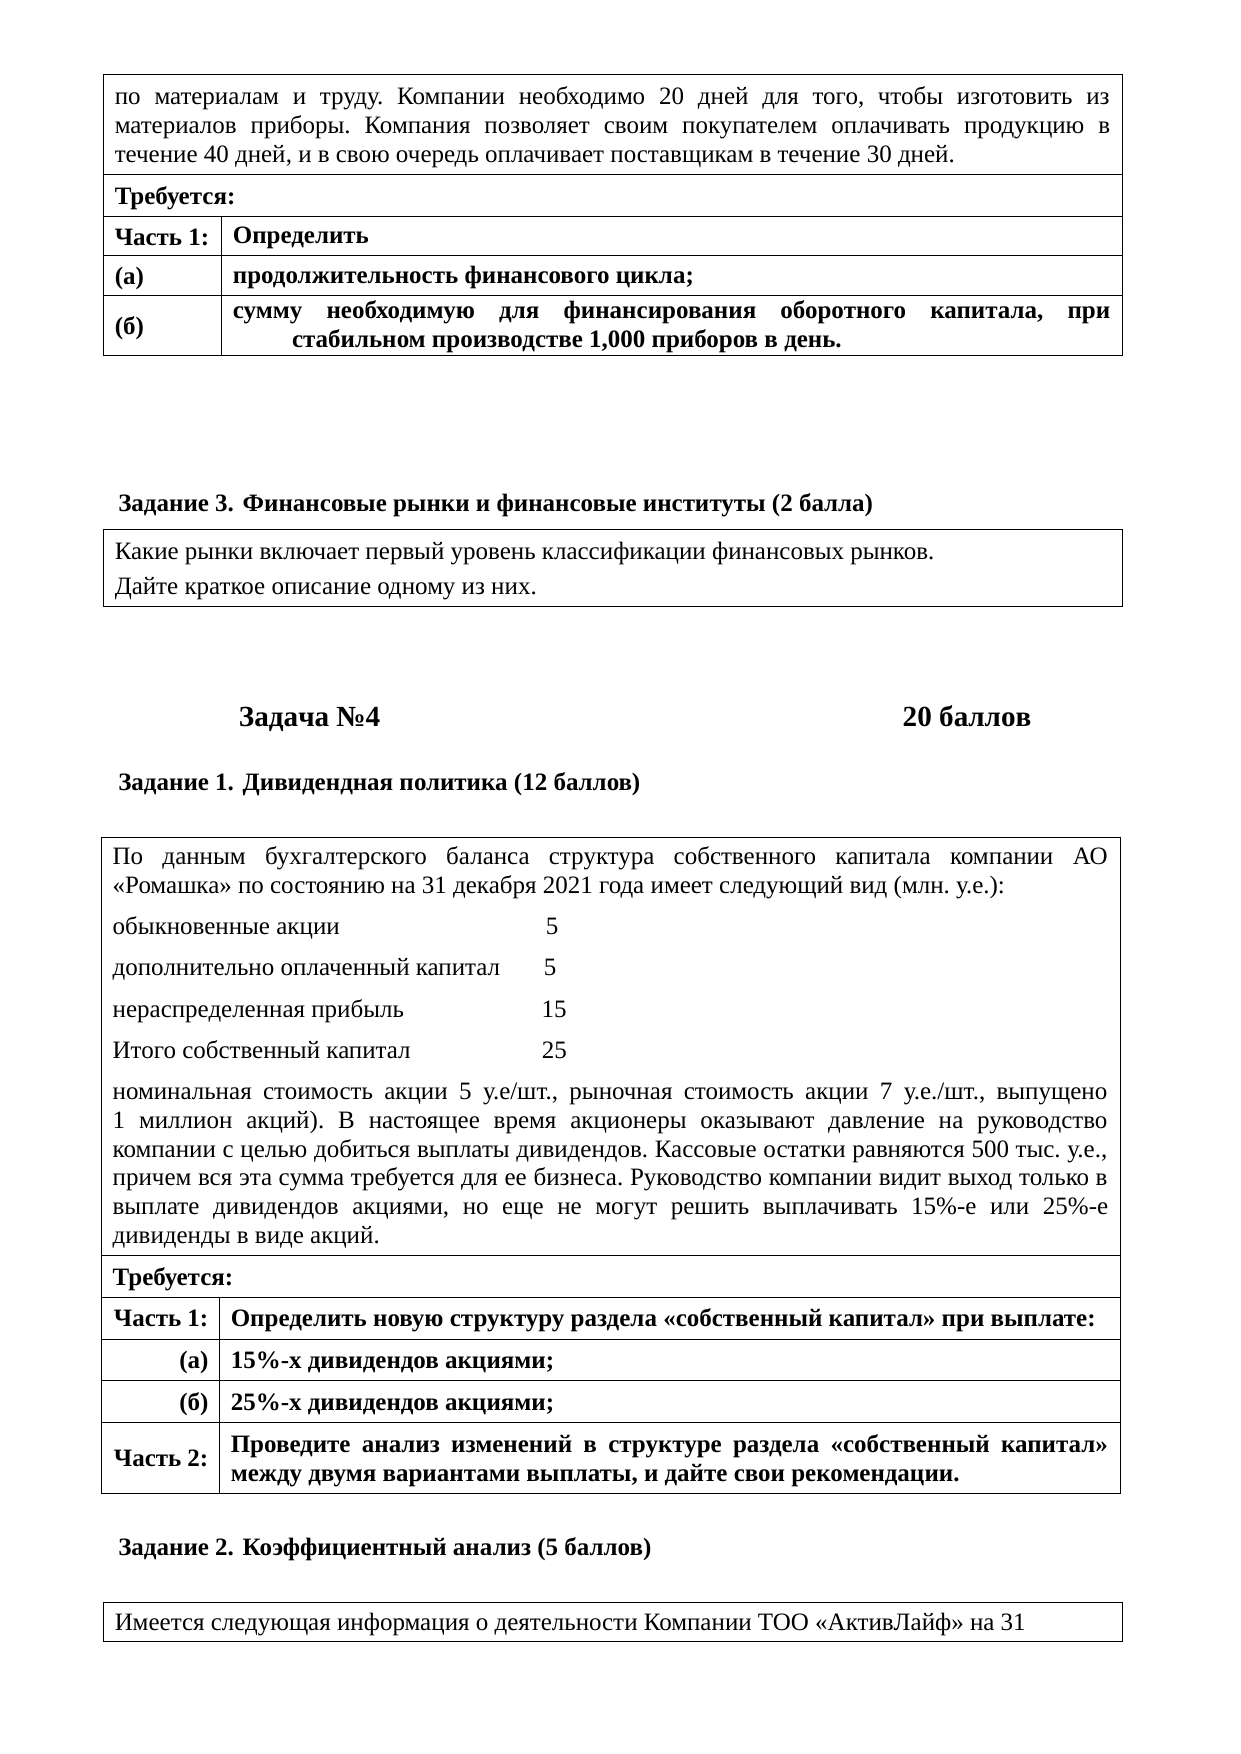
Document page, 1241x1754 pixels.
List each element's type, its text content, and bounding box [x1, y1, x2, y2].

table_cell Часть 1: [102, 1298, 219, 1338]
table_cell 25%-х дивидендов акциями; [220, 1381, 1120, 1422]
table_cell 15%-х дивидендов акциями; [220, 1340, 1120, 1380]
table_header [104, 75, 1122, 174]
table_cell (а) [104, 256, 221, 295]
table_header Какие рынки включает первый уровень классификации финансовых рынков. Дайте краткое описание одному из них. [104, 530, 1122, 606]
table_cell продолжительность финансового цикла; [222, 256, 1122, 295]
table_cell Часть 2: [102, 1423, 219, 1493]
table_cell Определить новую структуру раздела «собственный капитал» при выплате: [220, 1298, 1120, 1338]
table_cell Определить [222, 217, 1122, 255]
table_cell Требуется: [102, 1256, 1120, 1297]
table_cell сумму необходимую для финансирования оборотного капитала, при стабильном производстве 1,000 приборов в день. [222, 296, 1122, 355]
text Задание 1. Дивидендная политика (12 баллов) [118, 767, 1152, 795]
text Задача №4 20 баллов [118, 699, 1152, 733]
text Задание 2. Коэффициентный анализ (5 баллов) [118, 1532, 1152, 1560]
table_cell (б) [102, 1381, 219, 1422]
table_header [104, 1603, 1122, 1641]
table_cell (б) [104, 296, 221, 355]
table_cell Требуется: [104, 175, 1122, 216]
table_cell Проведите анализ изменений в структуре раздела «собственный капитал» между двумя вариантами выплаты, и дайте свои рекомендации. [220, 1423, 1120, 1493]
table_cell Часть 1: [104, 217, 221, 255]
table_cell (а) [102, 1340, 219, 1380]
text Задание 3. Финансовые рынки и финансовые институты (2 балла) [118, 488, 1152, 516]
table_header По данным бухгалтерского баланса структура собственного капитала компании АО «Ромашка» по состоянию на 31 декабря 2021 года имеет следующий вид (млн. у.е.): обыкновенные акции 5 дополнительно оплаченный капитал 5 нераспределенная прибыль 15 Итого собственный капитал 25 номинальная стоимость акции 5 у.е/шт., рыночная стоимость акции 7 у.е./шт., выпущено 1 миллион акций). В настоящее время акционеры оказывают давление на руководство компании с целью добиться выплаты дивидендов. Кассовые остатки равняются 500 тыс. у.е., причем вся эта сумма требуется для ее бизнеса. Руководство компании видит выход только в выплате дивидендов акциями, но еще не могут решить выплачивать 15%-е или 25%-е дивиденды в виде акций. [102, 838, 1120, 1255]
